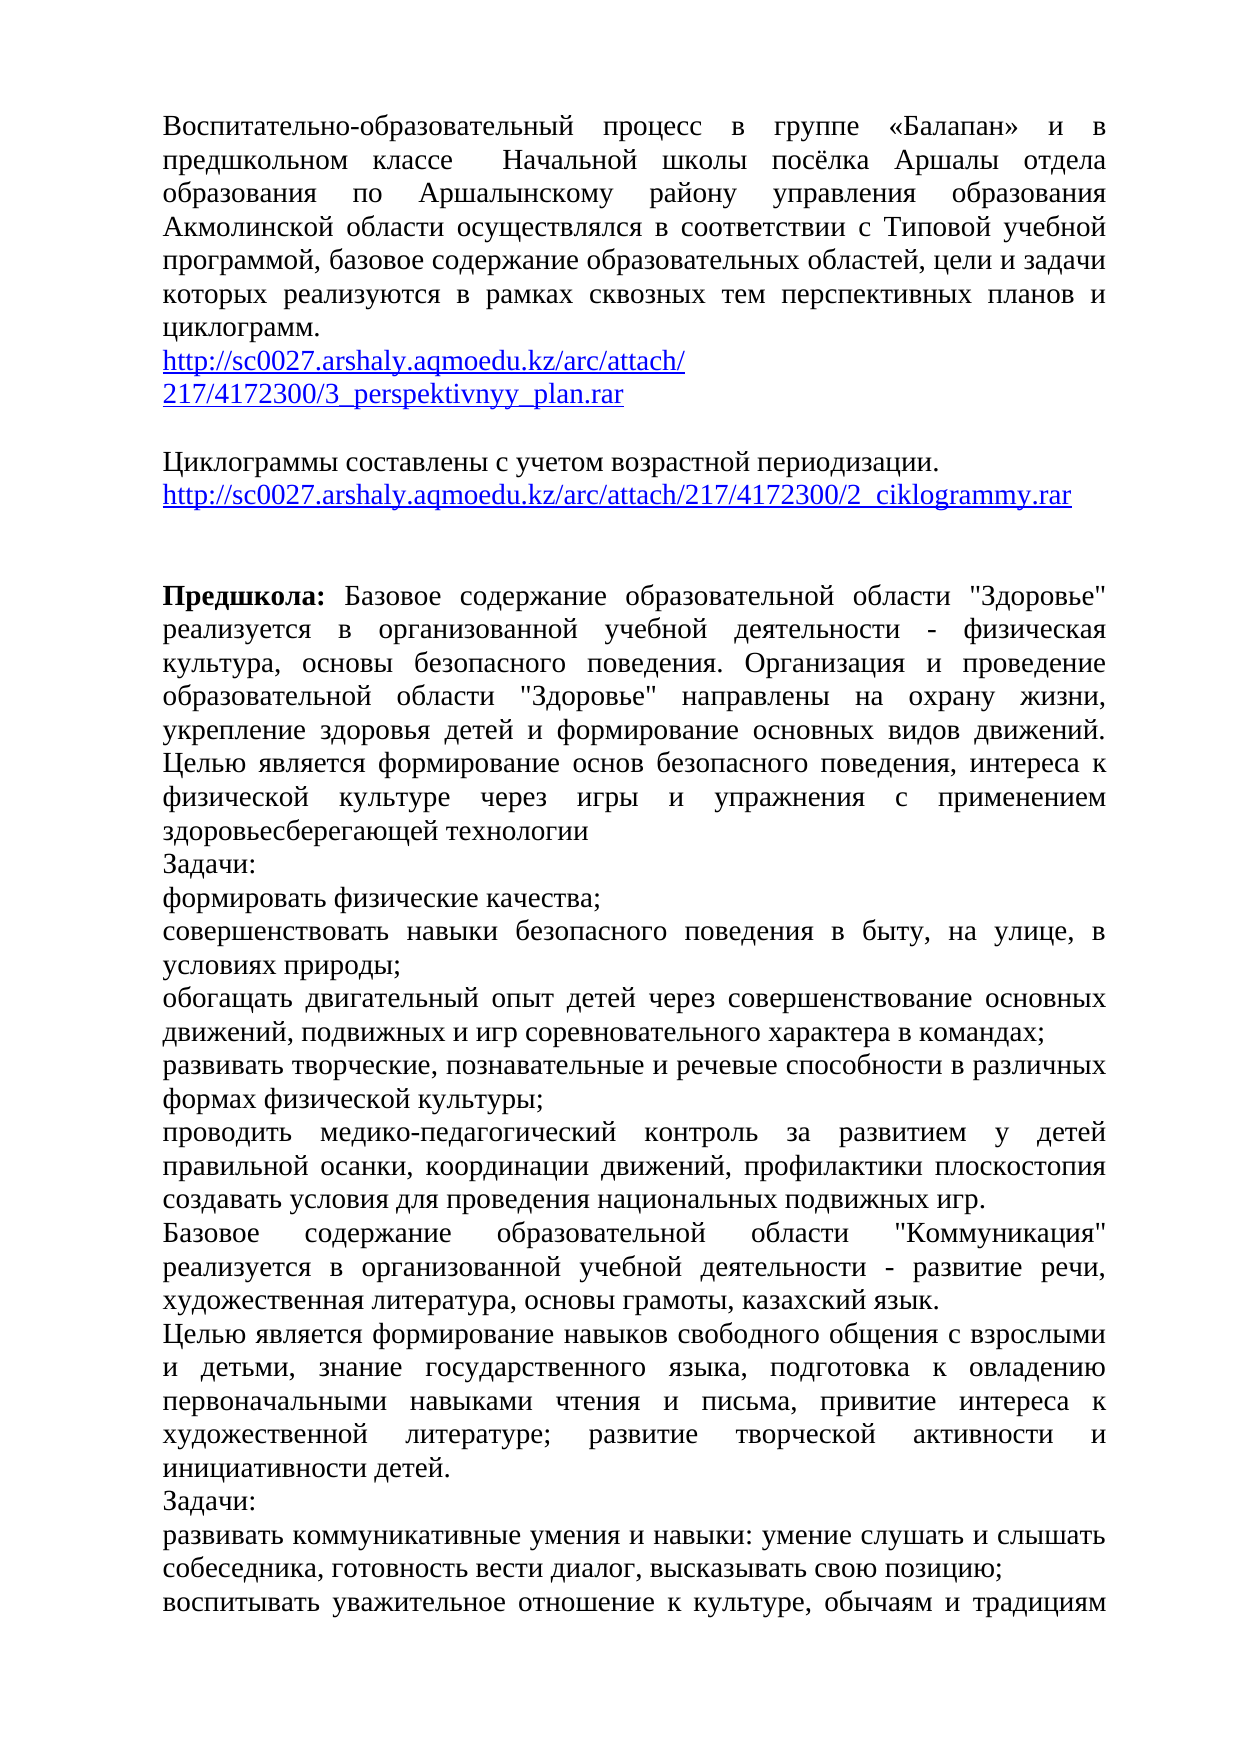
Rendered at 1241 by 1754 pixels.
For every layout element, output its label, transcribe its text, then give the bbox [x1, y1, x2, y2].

text http://sc0027.arshaly.aqmoedu.kz/arc/attach/217/4172300/3_perspektivnyy_plan.rar [162, 343, 1107, 410]
text Предшкола: Базовое содержание образовательной области "Здоровье" реализуется в организованной учебной деятельности - физическая культура, основы безопасного поведения. Организация и проведение образовательной области "Здоровье" направлены на охрану жизни, укрепление здоровья детей и формирование основных видов движений. Целью является формирование основ безопасного поведения, интереса к физической культуре через игры и упражнения с применением здоровьесберегающей технологии [162, 578, 1107, 846]
text Воспитательно-образовательный процесс в группе «Балапан» и в предшкольном классе Начальной школы посёлка Аршалы отдела образования по Аршалынскому району управления образования Акмолинской области осуществлялся в соответствии с Типовой учебной программой, базовое содержание образовательных областей, цели и задачи которых реализуются в рамках сквозных тем перспективных планов и циклограмм. [162, 108, 1107, 343]
text совершенствовать навыки безопасного поведения в быту, на улице, в условиях природы; [162, 913, 1107, 980]
text Циклограммы составлены с учетом возрастной периодизации. [162, 444, 1107, 477]
text развивать творческие, познавательные и речевые способности в различных формах физической культуры; [162, 1047, 1107, 1114]
text развивать коммуникативные умения и навыки: умение слушать и слышать собеседника, готовность вести диалог, высказывать свою позицию; [162, 1517, 1107, 1584]
text Задачи: [162, 846, 1107, 880]
text http://sc0027.arshaly.aqmoedu.kz/arc/attach/217/4172300/2_ciklogrammy.rar [162, 477, 1107, 511]
text формировать физические качества; [162, 880, 1107, 913]
text Базовое содержание образовательной области "Коммуникация" реализуется в организованной учебной деятельности - развитие речи, художественная литература, основы грамоты, казахский язык. [162, 1215, 1107, 1316]
text Целью является формирование навыков свободного общения с взрослыми и детьми, знание государственного языка, подготовка к овладению первоначальными навыками чтения и письма, привитие интереса к художественной литературе; развитие творческой активности и инициативности детей. [162, 1316, 1107, 1483]
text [162, 1584, 1107, 1618]
text Задачи: [162, 1483, 1107, 1517]
text проводить медико-педагогический контроль за развитием у детей правильной осанки, координации движений, профилактики плоскостопия создавать условия для проведения национальных подвижных игр. [162, 1114, 1107, 1215]
text обогащать двигательный опыт детей через совершенствование основных движений, подвижных и игр соревновательного характера в командах; [162, 980, 1107, 1047]
